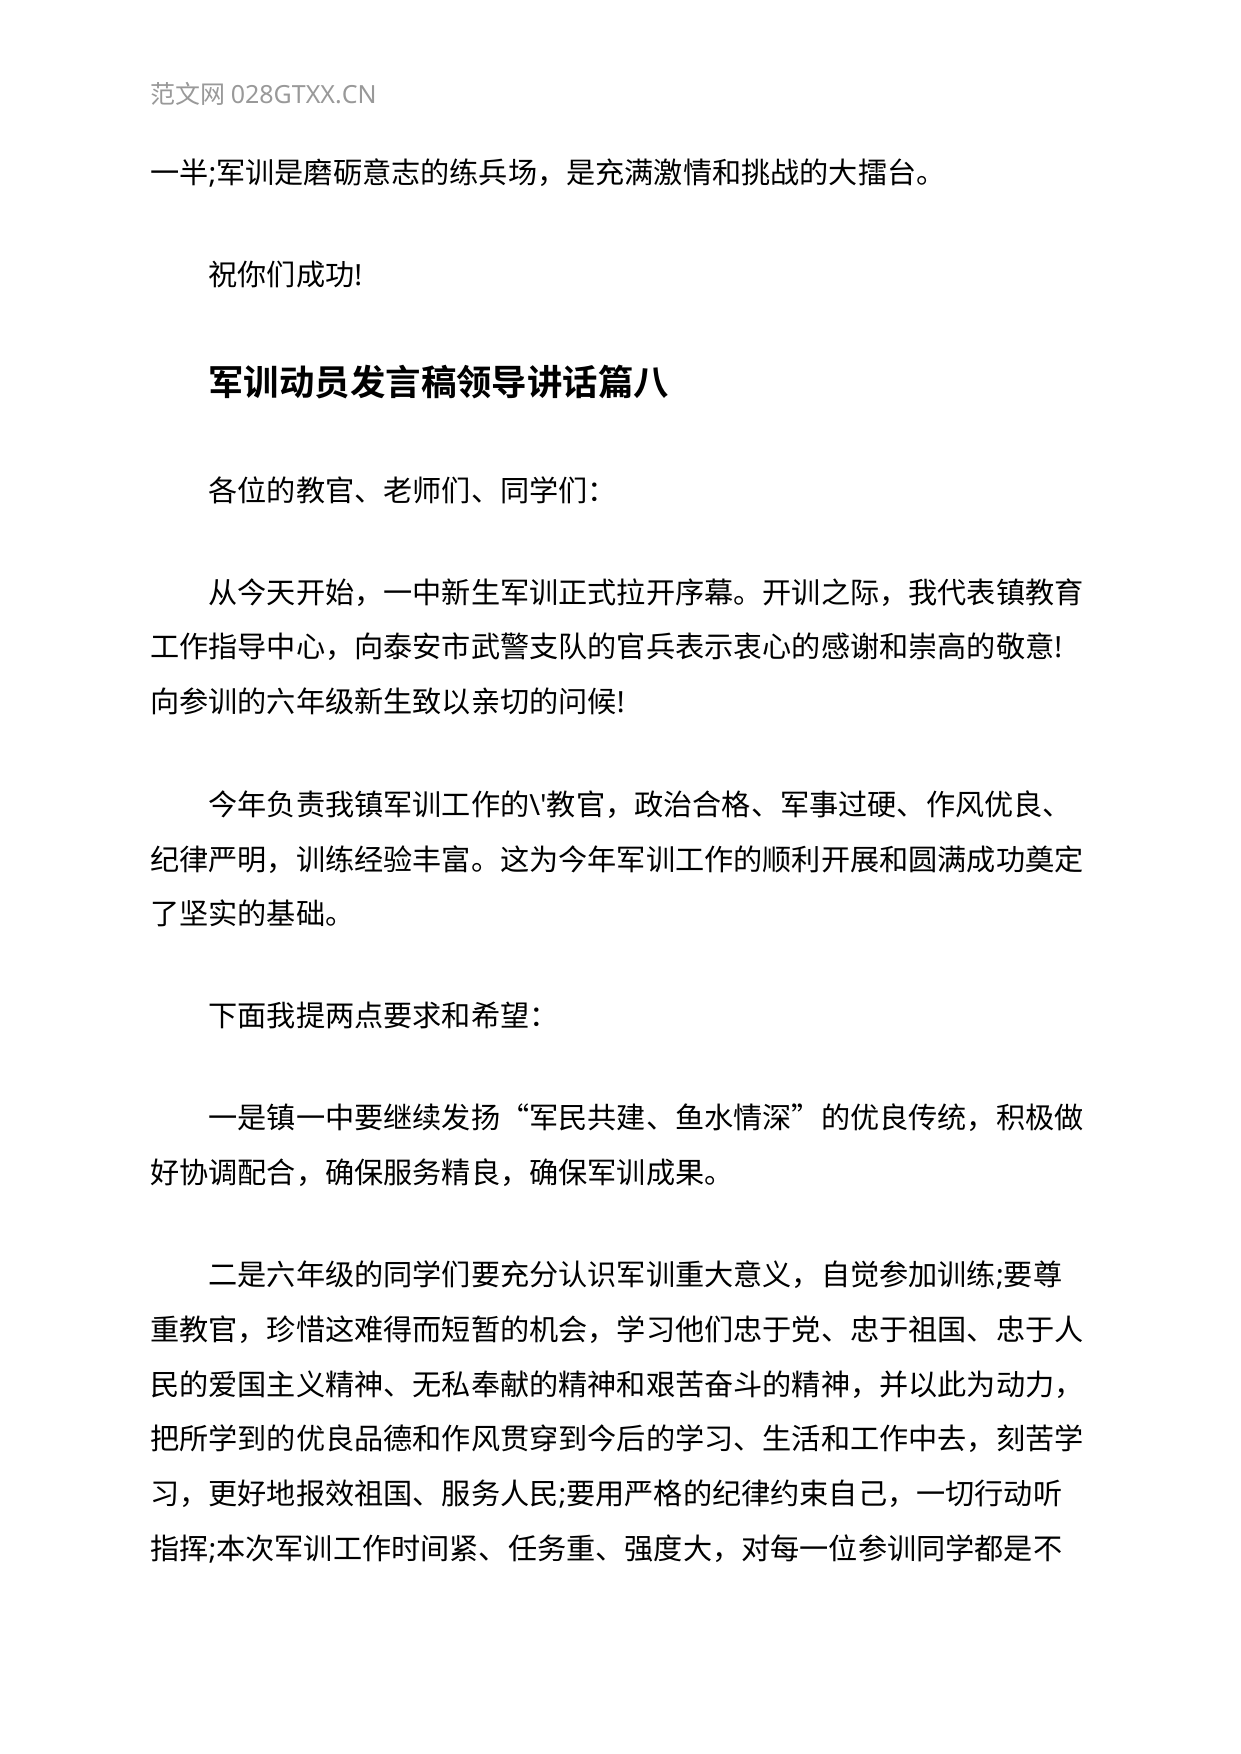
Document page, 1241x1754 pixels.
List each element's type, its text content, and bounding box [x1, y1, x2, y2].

text 祝你们成功! [150, 252, 1090, 294]
text 下面我提两点要求和希望： [150, 993, 1090, 1035]
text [150, 1251, 1090, 1568]
text 一是镇一中要继续发扬“军民共建、鱼水情深”的优良传统，积极做好协调配合，确保服务精良，确保军训成果。 [150, 1094, 1090, 1192]
text 从今天开始，一中新生军训正式拉开序幕。开训之际，我代表镇教育工作指导中心，向泰安市武警支队的官兵表示衷心的感谢和崇高的敬意!向参训的六年级新生致以亲切的问候! [150, 569, 1090, 721]
text 今年负责我镇军训工作的\'教官，政治合格、军事过硬、作风优良、纪律严明，训练经验丰富。这为今年军训工作的顺利开展和圆满成功奠定了坚实的基础。 [150, 781, 1090, 933]
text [150, 150, 1090, 192]
text 各位的教官、老师们、同学们： [150, 467, 1090, 510]
text 军训动员发言稿领导讲话篇八 [150, 354, 1090, 405]
